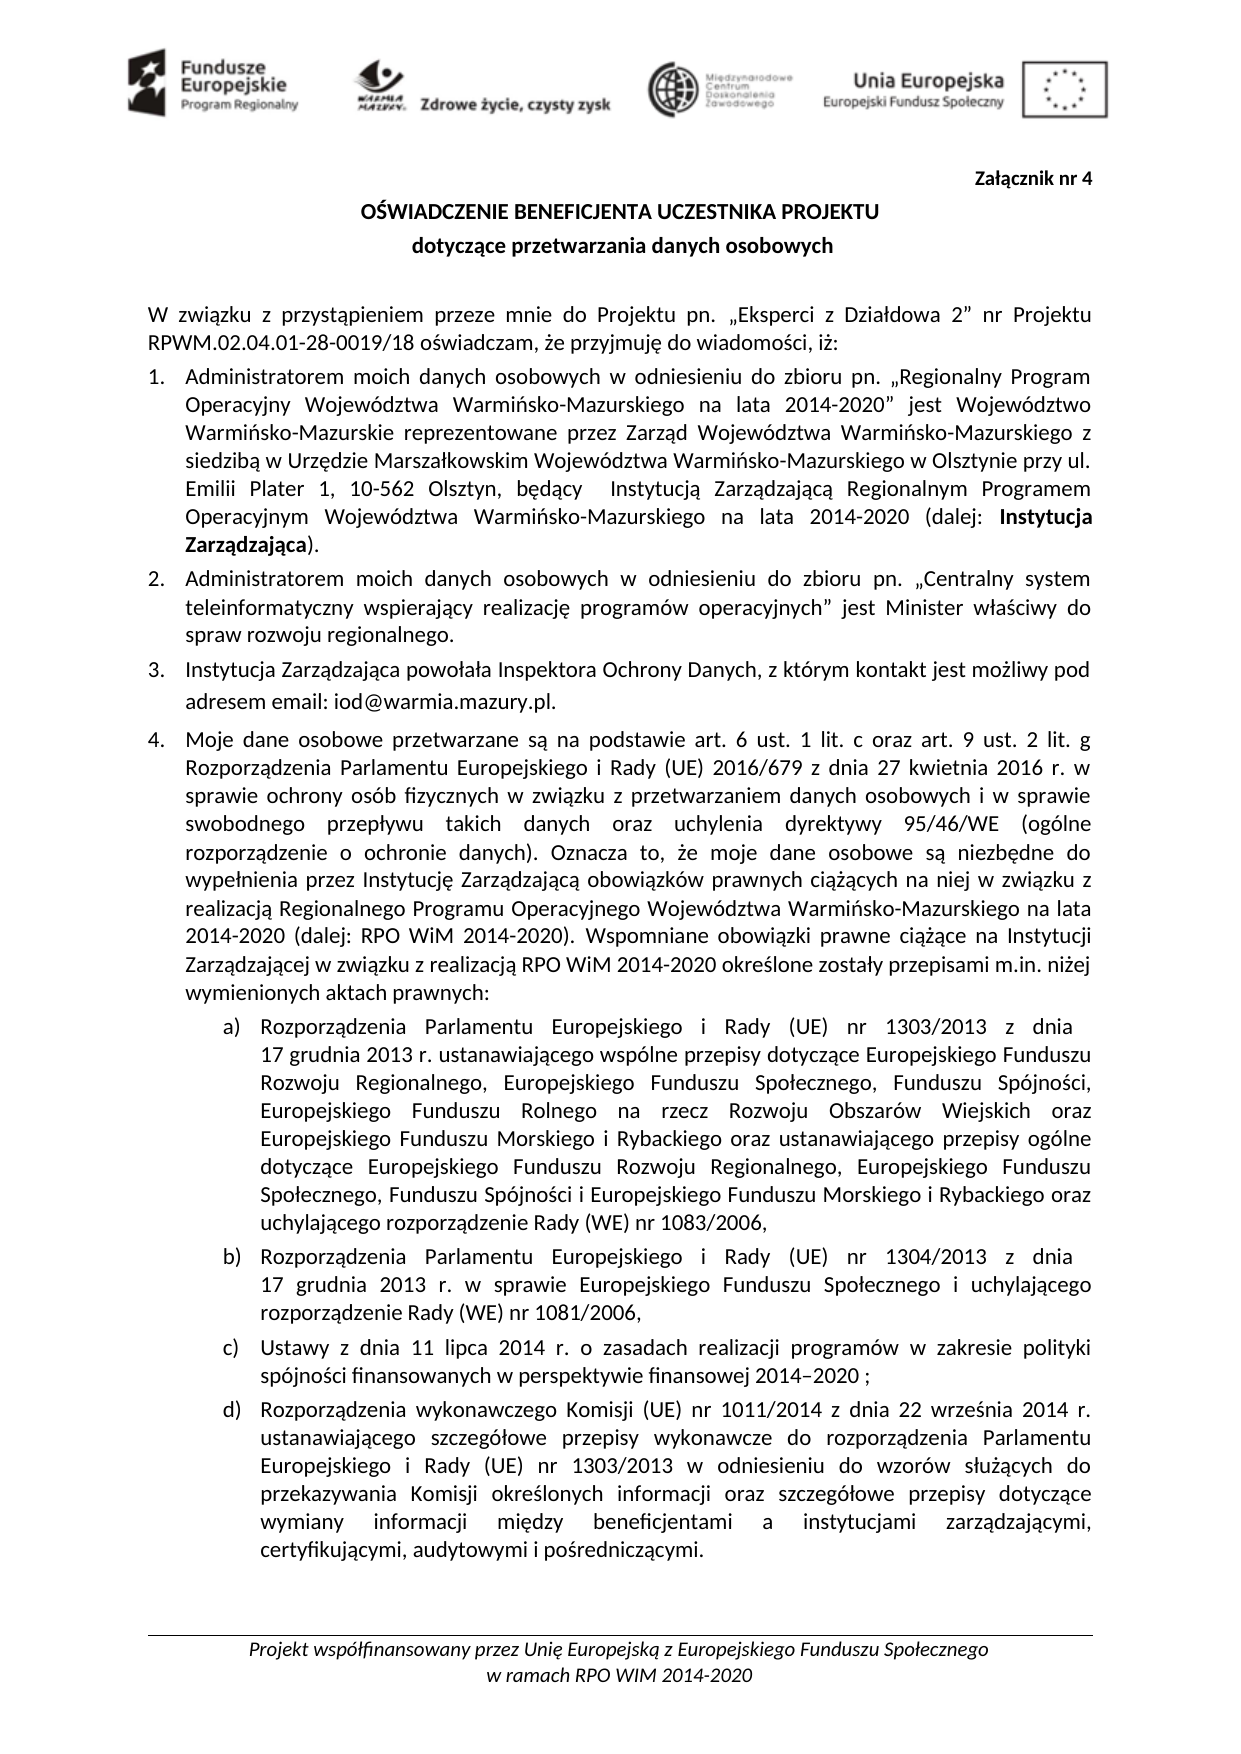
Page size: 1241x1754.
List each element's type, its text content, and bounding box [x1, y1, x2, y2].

text Załącznik nr 4 [148, 165, 1093, 191]
list Rozporządzenia Parlamentu Europejskiego i Rady (UE) nr 1303/2013 z dnia 17 grudnia 2013 r. ustanawiającego wspólne przepisy dotyczące Europejskiego Funduszu Rozwoju Regionalnego, Europejskiego Funduszu Społecznego, Funduszu Spójności, Europejskiego Funduszu Rolnego na rzecz Rozwoju Obszarów Wiejskich oraz Europejskiego Funduszu Morskiego i Rybackiego oraz ustanawiającego przepisy ogólne dotyczące Europejskiego Funduszu Rozwoju Regionalnego, Europejskiego Funduszu Społecznego, Funduszu Spójności i Europejskiego Funduszu Morskiego i Rybackiego oraz uchylającego rozporządzenie Rady (WE) nr 1083/2006, [223, 1012, 1093, 1236]
text W związku z przystąpieniem przeze mnie do Projektu pn. „Eksperci z Działdowa 2” nr Projektu RPWM.02.04.01-28-0019/18 oświadczam, że przyjmuję do wiadomości, iż: [148, 300, 1093, 356]
list Ustawy z dnia 11 lipca 2014 r. o zasadach realizacji programów w zakresie polityki spójności finansowanych w perspektywie finansowej 2014–2020 ; [223, 1333, 1093, 1389]
list Moje dane osobowe przetwarzane są na podstawie art. 6 ust. 1 lit. c oraz art. 9 ust. 2 lit. g Rozporządzenia Parlamentu Europejskiego i Rady (UE) 2016/679 z dnia 27 kwietnia 2016 r. w sprawie ochrony osób fizycznych w związku z przetwarzaniem danych osobowych i w sprawie swobodnego przepływu takich danych oraz uchylenia dyrektywy 95/46/WE (ogólne rozporządzenie o ochronie danych). Oznacza to, że moje dane osobowe są niezbędne do wypełnienia przez Instytucję Zarządzającą obowiązków prawnych ciążących na niej w związku z realizacją Regionalnego Programu Operacyjnego Województwa Warmińsko-Mazurskiego na lata 2014-2020 (dalej: RPO WiM 2014-2020). Wspomniane obowiązki prawne ciążące na Instytucji Zarządzającej w związku z realizacją RPO WiM 2014-2020 określone zostały przepisami m.in. niżej wymienionych aktach prawnych: [148, 726, 1093, 1006]
list Administratorem moich danych osobowych w odniesieniu do zbioru pn. „Centralny system teleinformatyczny wspierający realizację programów operacyjnych” jest Minister właściwy do spraw rozwoju regionalnego. [148, 564, 1093, 649]
list Rozporządzenia Parlamentu Europejskiego i Rady (UE) nr 1304/2013 z dnia 17 grudnia 2013 r. w sprawie Europejskiego Funduszu Społecznego i uchylającego rozporządzenie Rady (WE) nr 1081/2006, [223, 1242, 1093, 1326]
list Administratorem moich danych osobowych w odniesieniu do zbioru pn. „Regionalny Program Operacyjny Województwa Warmińsko-Mazurskiego na lata 2014- jest Województwo Warmińsko-Mazurskie reprezentowane przez Zarząd Województwa Warmińsko-Mazurskiego z siedzibą w Urzędzie Marszałkowskim Województwa Warmińsko-Mazurskiego w Olsztynie przy ul. Emilii Plater 1, 10-562 Olsztyn, będący Instytucją Zarządzającą Regionalnym Programem Operacyjnym Województwa Warmińsko-Mazurskiego na lata 2014-2020 (dalej: Instytucja Zarządzająca). [148, 362, 1093, 558]
list Rozporządzenia wykonawczego Komisji (UE) nr 1011/2014 z dnia 22 września 2014 r. ustanawiającego szczegółowe przepisy wykonawcze do rozporządzenia Parlamentu Europejskiego i Rady (UE) nr 1303/2013 w odniesieniu do wzorów służących do przekazywania Komisji określonych informacji oraz szczegółowe przepisy dotyczące wymiany informacji między beneficjentami a instytucjami zarządzającymi, certyfikującymi, audytowymi i pośredniczącymi. [223, 1395, 1093, 1563]
text OŚWIADCZENIE BENEFICJENTA UCZESTNIKA PROJEKTU [148, 197, 1093, 225]
picture [118, 35, 1120, 138]
list Instytucja Zarządzająca powołała Inspektora Ochrony Danych, z którym kontakt jest możliwy pod adresem email: iod@warmia.mazury.pl. [148, 655, 1093, 715]
text dotyczące przetwarzania danych osobowych [148, 231, 1093, 259]
